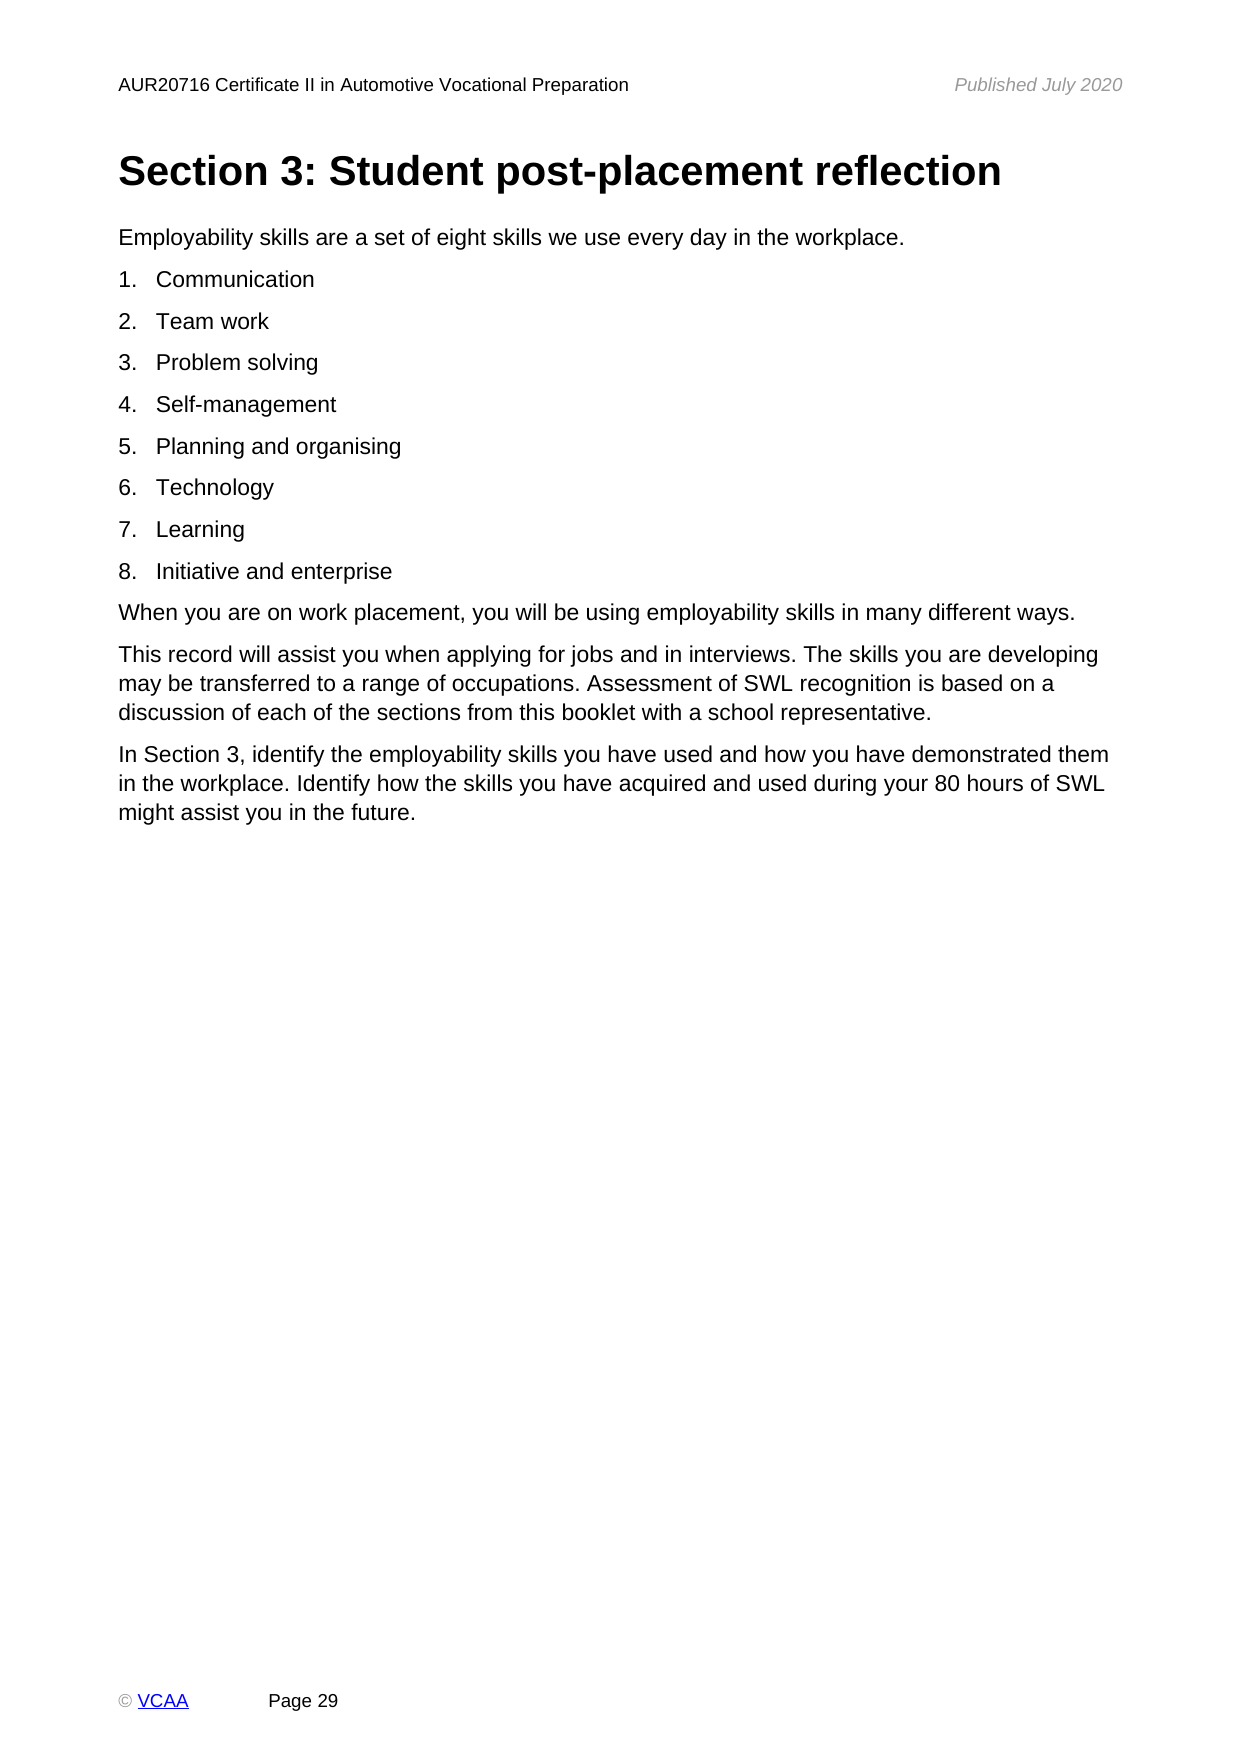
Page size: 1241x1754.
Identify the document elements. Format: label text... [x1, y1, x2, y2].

list Initiative and enterprise [118, 556, 1122, 585]
list Learning [118, 514, 1122, 543]
text When you are on work placement, you will be using employability skills in many different ways. [118, 597, 1122, 627]
subtitle Section 3: Student post-placement reflection [118, 147, 1122, 194]
list Communication [118, 264, 1122, 293]
list Planning and organising [118, 431, 1122, 460]
text In Section 3, identify the employability skills you have used and how you have demonstrated them in the workplace. Identify how the skills you have acquired and used during your 80 hours of SWL might assist you in the future. [118, 739, 1122, 827]
text Employability skills are a set of eight skills we use every day in the workplace. [118, 222, 1122, 252]
list Problem solving [118, 347, 1122, 377]
list Technology [118, 472, 1122, 502]
list Self-management [118, 389, 1122, 418]
text This record will assist you when applying for jobs and in interviews. The skills you are developing may be transferred to a range of occupations. Assessment of SWL recognition is based on a discussion of each of the sections from this booklet with a school representative. [118, 639, 1122, 727]
list Team work [118, 306, 1122, 335]
